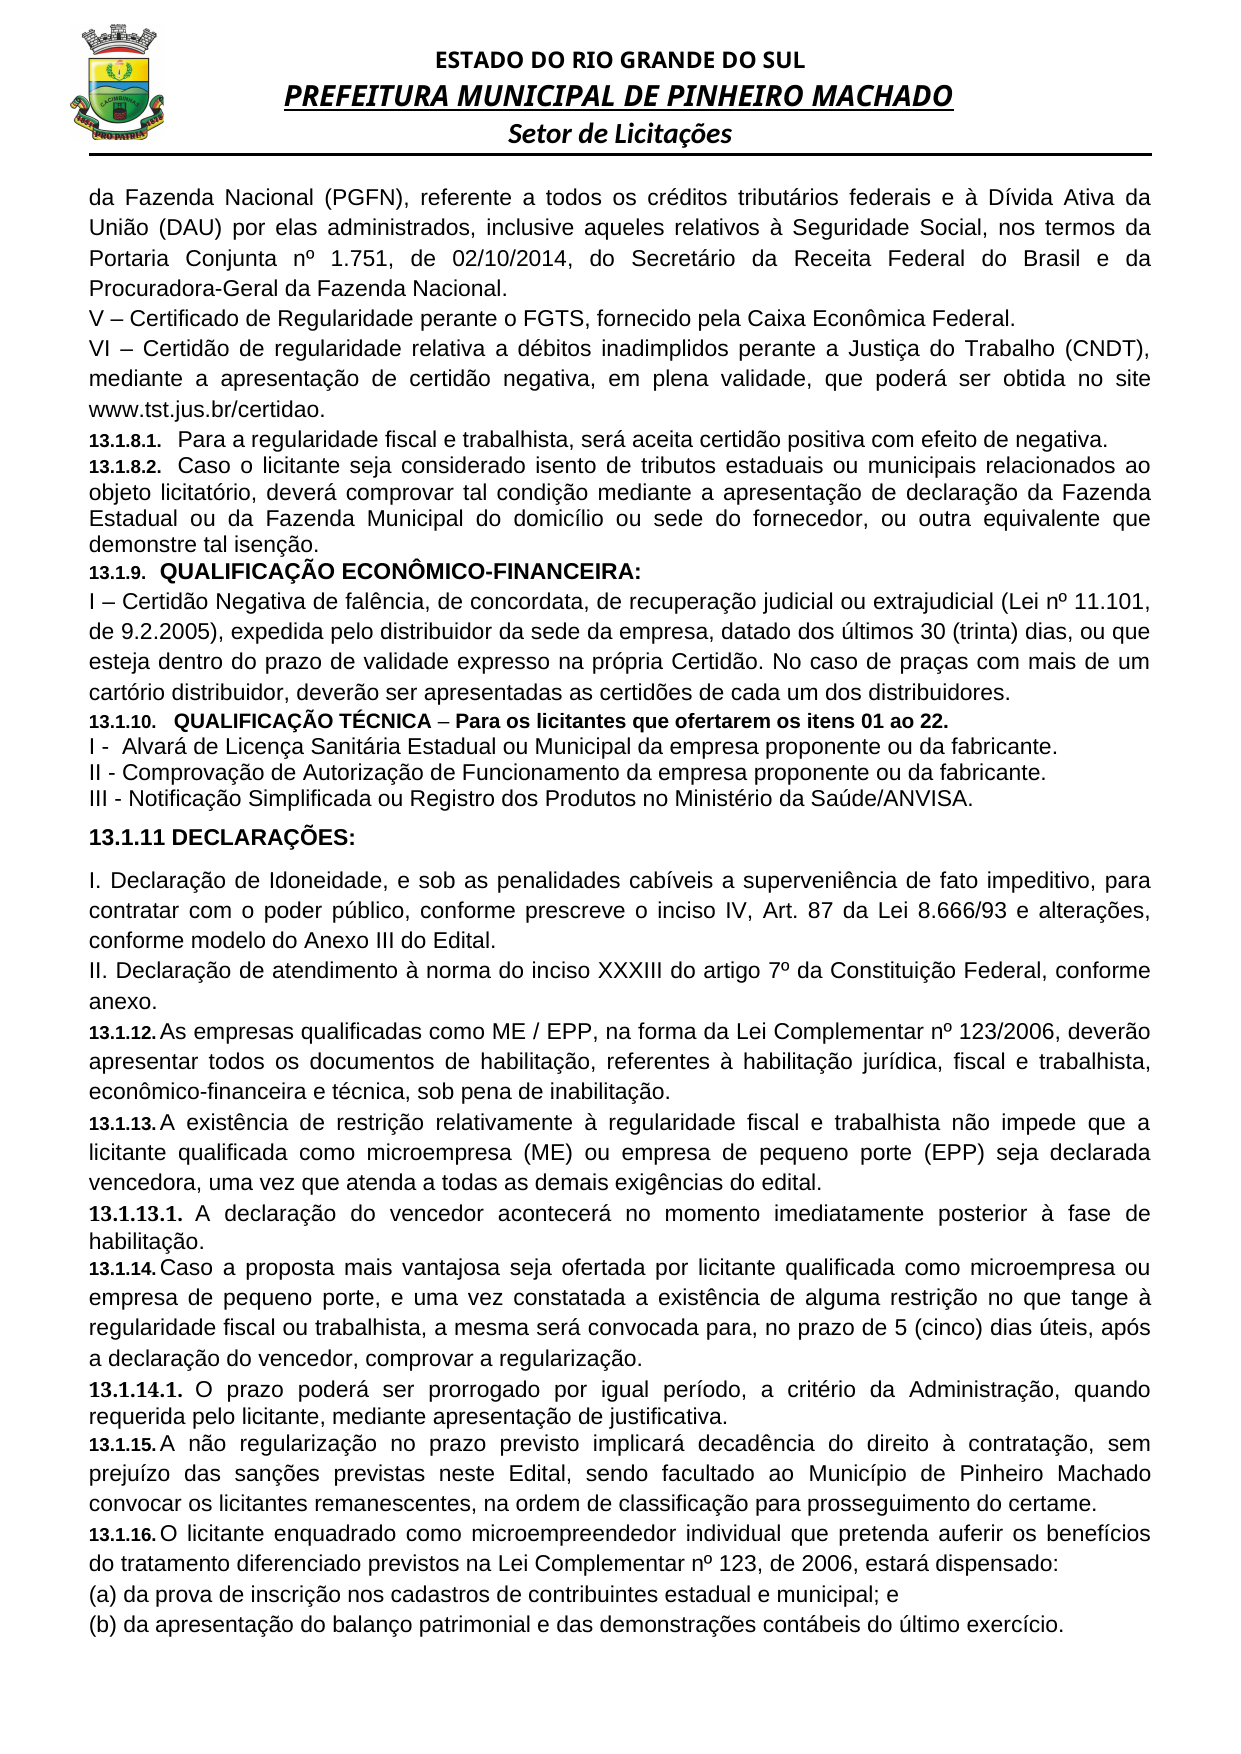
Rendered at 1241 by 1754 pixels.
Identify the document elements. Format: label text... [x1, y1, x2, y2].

picture [70, 24, 164, 140]
list O prazo poderá ser prorrogado por igual período, a critério da Administração, quando requerida pelo licitante, mediante apresentação de justificativa. [89, 1375, 1152, 1429]
text VI – Certidão de regularidade relativa a débitos inadimplidos perante a Justiça do Trabalho (CNDT), mediante a apresentação de certidão negativa, em plena validade, que poderá ser obtida no site www.tst.jus.br/certidao. [89, 335, 1152, 422]
text (b) da apresentação do balanço patrimonial e das demonstrações contábeis do último exercício. [89, 1611, 1152, 1637]
text I - Alvará de Licença Sanitária Estadual ou Municipal da empresa proponente ou da fabricante. [89, 733, 1211, 759]
list QUALIFICAÇÃO ECONÔMICO-FINANCEIRA: [89, 558, 1152, 584]
list Caso a proposta mais vantajosa seja ofertada por licitante qualificada como microempresa ou empresa de pequeno porte, e uma vez constatada a existência de alguma restrição no que tange à regularidade fiscal ou trabalhista, a mesma será convocada para, no prazo de 5 (cinco) dias úteis, após a declaração do vencedor, comprovar a regularização. [89, 1254, 1152, 1371]
list Para a regularidade fiscal e trabalhista, será aceita certidão positiva com efeito de negativa. [89, 426, 1152, 452]
list A existência de restrição relativamente à regularidade fiscal e trabalhista não impede que a licitante qualificada como microempresa (ME) ou empresa de pequeno porte (EPP) seja declarada vencedora, uma vez que atenda a todas as demais exigências do edital. [89, 1108, 1152, 1195]
list Caso o licitante seja considerado isento de tributos estaduais ou municipais relacionados ao objeto licitatório, deverá comprovar tal condição mediante a apresentação de declaração da Fazenda Estadual ou da Fazenda Municipal do domicílio ou sede do fornecedor, ou outra equivalente que demonstre tal isenção. [89, 452, 1152, 558]
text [89, 184, 1152, 301]
text I – Certidão Negativa de falência, de concordata, de recuperação judicial ou extrajudicial (Lei nº 11.101, de 9.2.2005), expedida pelo distribuidor da sede da empresa, datado dos últimos 30 (trinta) dias, ou que esteja dentro do prazo de validade expresso na própria Certidão. No caso de praças com mais de um cartório distribuidor, deverão ser apresentadas as certidões de cada um dos distribuidores. [89, 588, 1152, 705]
text 13.1.11 DECLARAÇÕES: [89, 824, 1152, 851]
text II - Comprovação de Autorização de Funcionamento da empresa proponente ou da fabricante. [89, 759, 1211, 785]
text (a) da prova de inscrição nos cadastros de contribuintes estadual e municipal; e [89, 1581, 1152, 1607]
text 13.1.10. QUALIFICAÇÃO TÉCNICA – Para os licitantes que ofertarem os itens 01 ao 22. [89, 709, 1211, 733]
text II. Declaração de atendimento à norma do inciso XXXIII do artigo 7º da Constituição Federal, conforme anexo. [89, 957, 1152, 1014]
text III - Notificação Simplificada ou Registro dos Produtos no Ministério da Saúde/ANVISA. [89, 785, 1211, 812]
list A não regularização no prazo previsto implicará decadência do direito à contratação, sem prejuízo das sanções previstas neste Edital, sendo facultado ao Município de Pinheiro Machado convocar os licitantes remanescentes, na ordem de classificação para prosseguimento do certame. [89, 1429, 1152, 1516]
text V – Certificado de Regularidade perante o FGTS, fornecido pela Caixa Econômica Federal. [89, 305, 1152, 331]
list O licitante enquadrado como microempreendedor individual que pretenda auferir os benefícios do tratamento diferenciado previstos na Lei Complementar nº 123, de 2006, estará dispensado: [89, 1520, 1152, 1577]
list A declaração do vencedor acontecerá no momento imediatamente posterior à fase de habilitação. [89, 1199, 1152, 1254]
text I. Declaração de Idoneidade, e sob as penalidades cabíveis a superveniência de fato impeditivo, para contratar com o poder público, conforme prescreve o inciso IV, Art. 87 da Lei 8.666/93 e alterações, conforme modelo do Anexo III do Edital. [89, 867, 1152, 954]
list As empresas qualificadas como ME / EPP, na forma da Lei Complementar nº 123/2006, deverão apresentar todos os documentos de habilitação, referentes à habilitação jurídica, fiscal e trabalhista, econômico-financeira e técnica, sob pena de inabilitação. [89, 1018, 1152, 1105]
